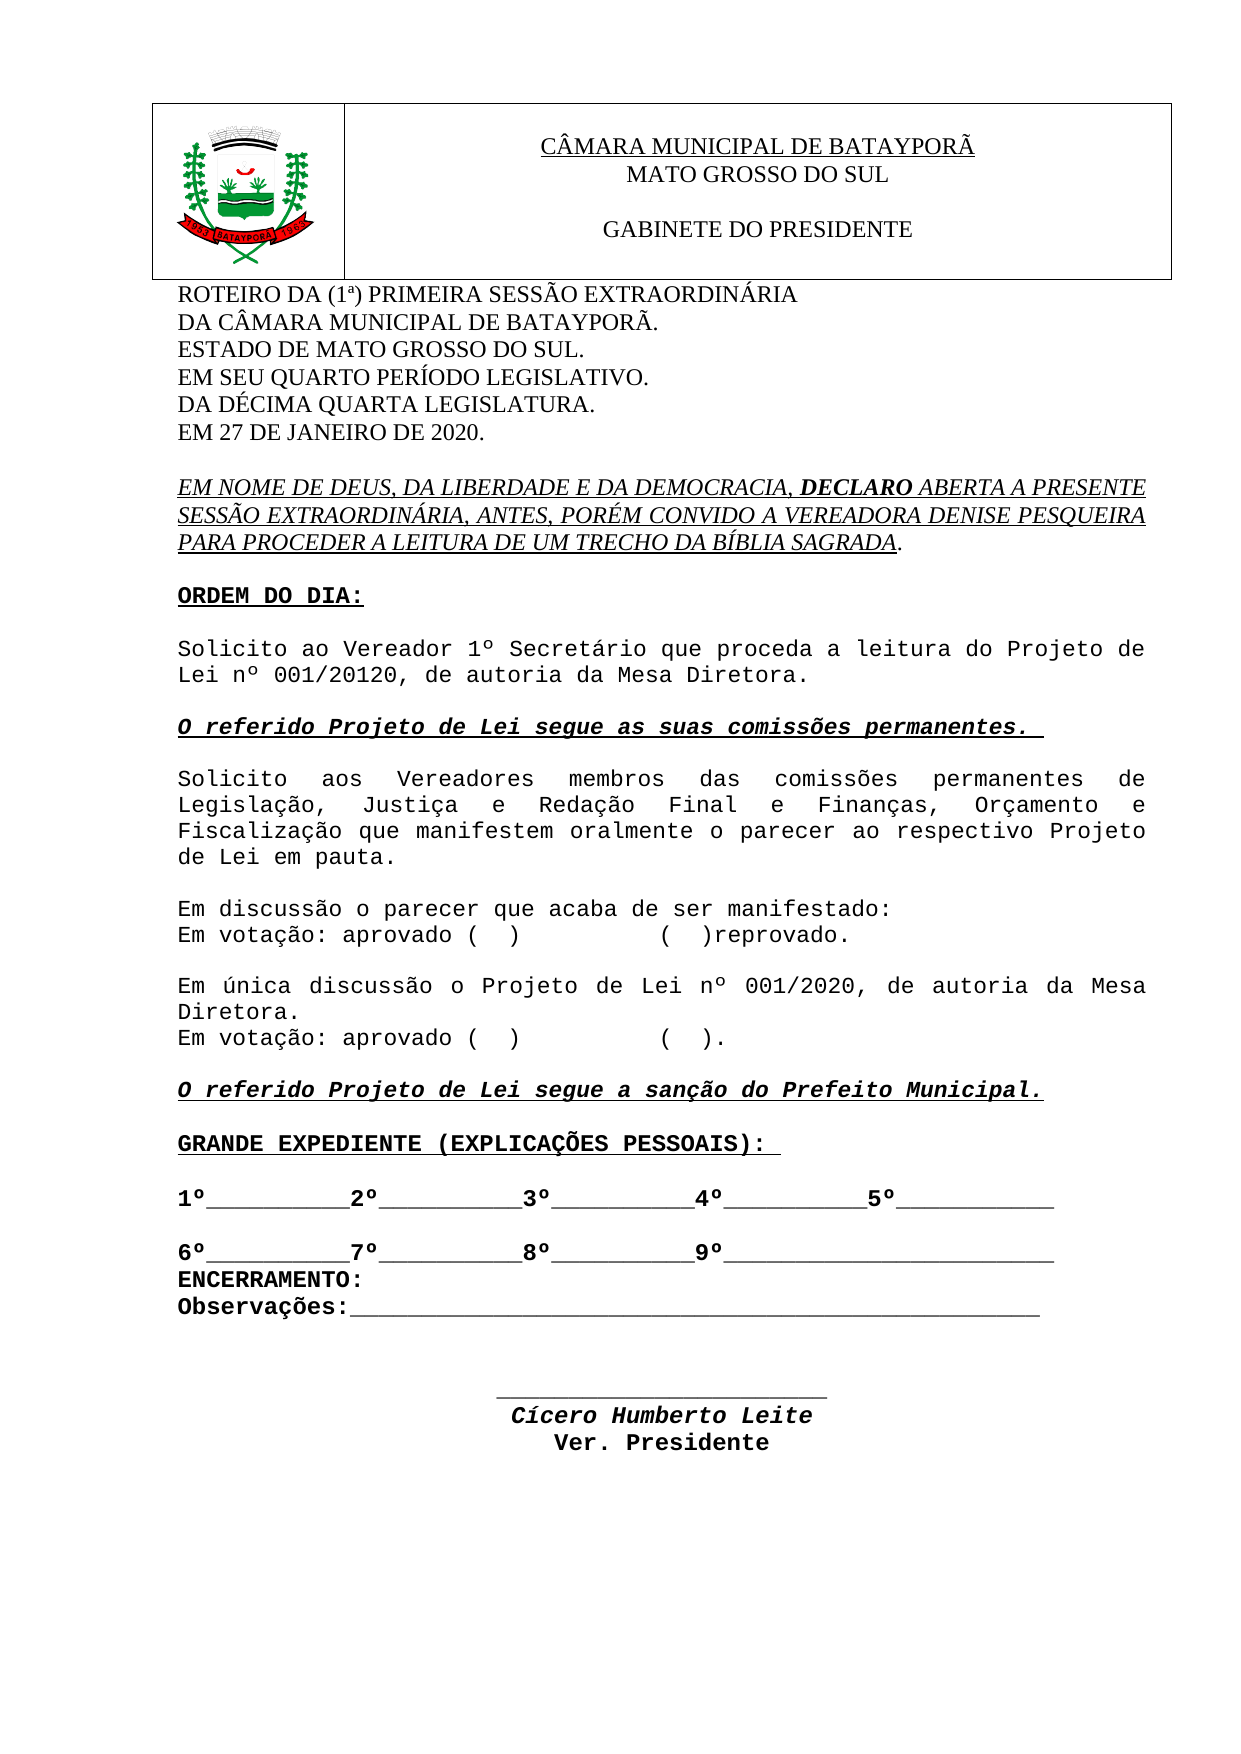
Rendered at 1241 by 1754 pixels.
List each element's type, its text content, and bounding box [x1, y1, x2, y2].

text Ver. Presidente [177, 1431, 1146, 1458]
text ROTEIRO DA (1ª) PRIMEIRA SESSÃO EXTRAORDINÁRIA [177, 280, 1146, 308]
text Solicito ao Vereador 1º Secretário que proceda a leitura do Projeto de Lei nº 001/20120, de autoria da Mesa Diretora. [177, 638, 1146, 689]
text Em votação: aprovado ( ) ( )reprovado. [177, 923, 1146, 949]
text O referido Projeto de Lei segue a sanção do Prefeito Municipal. [177, 1078, 1146, 1104]
text ESTADO DE MATO GROSSO DO SUL. [177, 335, 1146, 363]
text 1º__________2º__________3º__________4º__________5º___________ [177, 1186, 1146, 1213]
text Solicito aos Vereadores membros das comissões permanentes de Legislação, Justiça e Redação Final e Finanças, Orçamento e Fiscalização que manifestem oralmente o parecer ao respectivo Projeto de Lei em pauta. [177, 767, 1146, 871]
text DA CÂMARA MUNICIPAL DE BATAYPORÃ. [177, 308, 1146, 335]
text GRANDE EXPEDIENTE (EXPLICAÇÕES PESSOAIS): [177, 1132, 1146, 1159]
text O referido Projeto de Lei segue as suas comissões permanentes. [177, 715, 1146, 741]
text Em discussão o parecer que acaba de ser manifestado: [177, 897, 1146, 923]
text EM NOME DE DEUS, DA LIBERDADE E DA DEMOCRACIA, DECLARO ABERTA A PRESENTE SESSÃO EXTRAORDINÁRIA, ANTES, PORÉM CONVIDO A VEREADORA DENISE PESQUEIRA PARA PROCEDER A LEITURA DE UM TRECHO DA BÍBLIA SAGRADA. [177, 473, 1146, 497]
text Em única discussão o Projeto de Lei nº 001/2020, de autoria da Mesa Diretora. [177, 975, 1146, 1027]
text _______________________ [177, 1376, 1146, 1403]
text ORDEM DO DIA: [177, 583, 1146, 610]
table_header [153, 104, 344, 279]
text DA DÉCIMA QUARTA LEGISLATURA. [177, 390, 1146, 418]
text Observações:________________________________________________ [177, 1295, 1146, 1322]
text ENCERRAMENTO: [177, 1268, 1146, 1295]
text EM SEU QUARTO PERÍODO LEGISLATIVO. [177, 363, 1146, 390]
text EM NOME DE DEUS, DA LIBERDADE E DA DEMOCRACIA, DECLARO ABERTA A PRESENTE SESSÃO EXTRAORDINÁRIA, ANTES, PORÉM CONVIDO A VEREADORA DENISE PESQUEIRA PARA PROCEDER A LEITURA DE UM TRECHO DA BÍBLIA SAGRADA. [177, 526, 1146, 556]
table_header CÂMARA MUNICIPAL DE BATAYPORÃ MATO GROSSO DO SUL GABINETE DO PRESIDENTE [345, 104, 1171, 279]
text EM NOME DE DEUS, DA LIBERDADE E DA DEMOCRACIA, DECLARO ABERTA A PRESENTE SESSÃO EXTRAORDINÁRIA, ANTES, PORÉM CONVIDO A VEREADORA DENISE PESQUEIRA PARA PROCEDER A LEITURA DE UM TRECHO DA BÍBLIA SAGRADA. [177, 498, 1146, 525]
text EM 27 DE JANEIRO DE 2020. [177, 418, 1146, 446]
text Em votação: aprovado ( ) ( ). [177, 1027, 1146, 1053]
text 6º__________7º__________8º__________9º_______________________ [177, 1240, 1146, 1268]
subtitle Cícero Humberto Leite [177, 1403, 1146, 1431]
